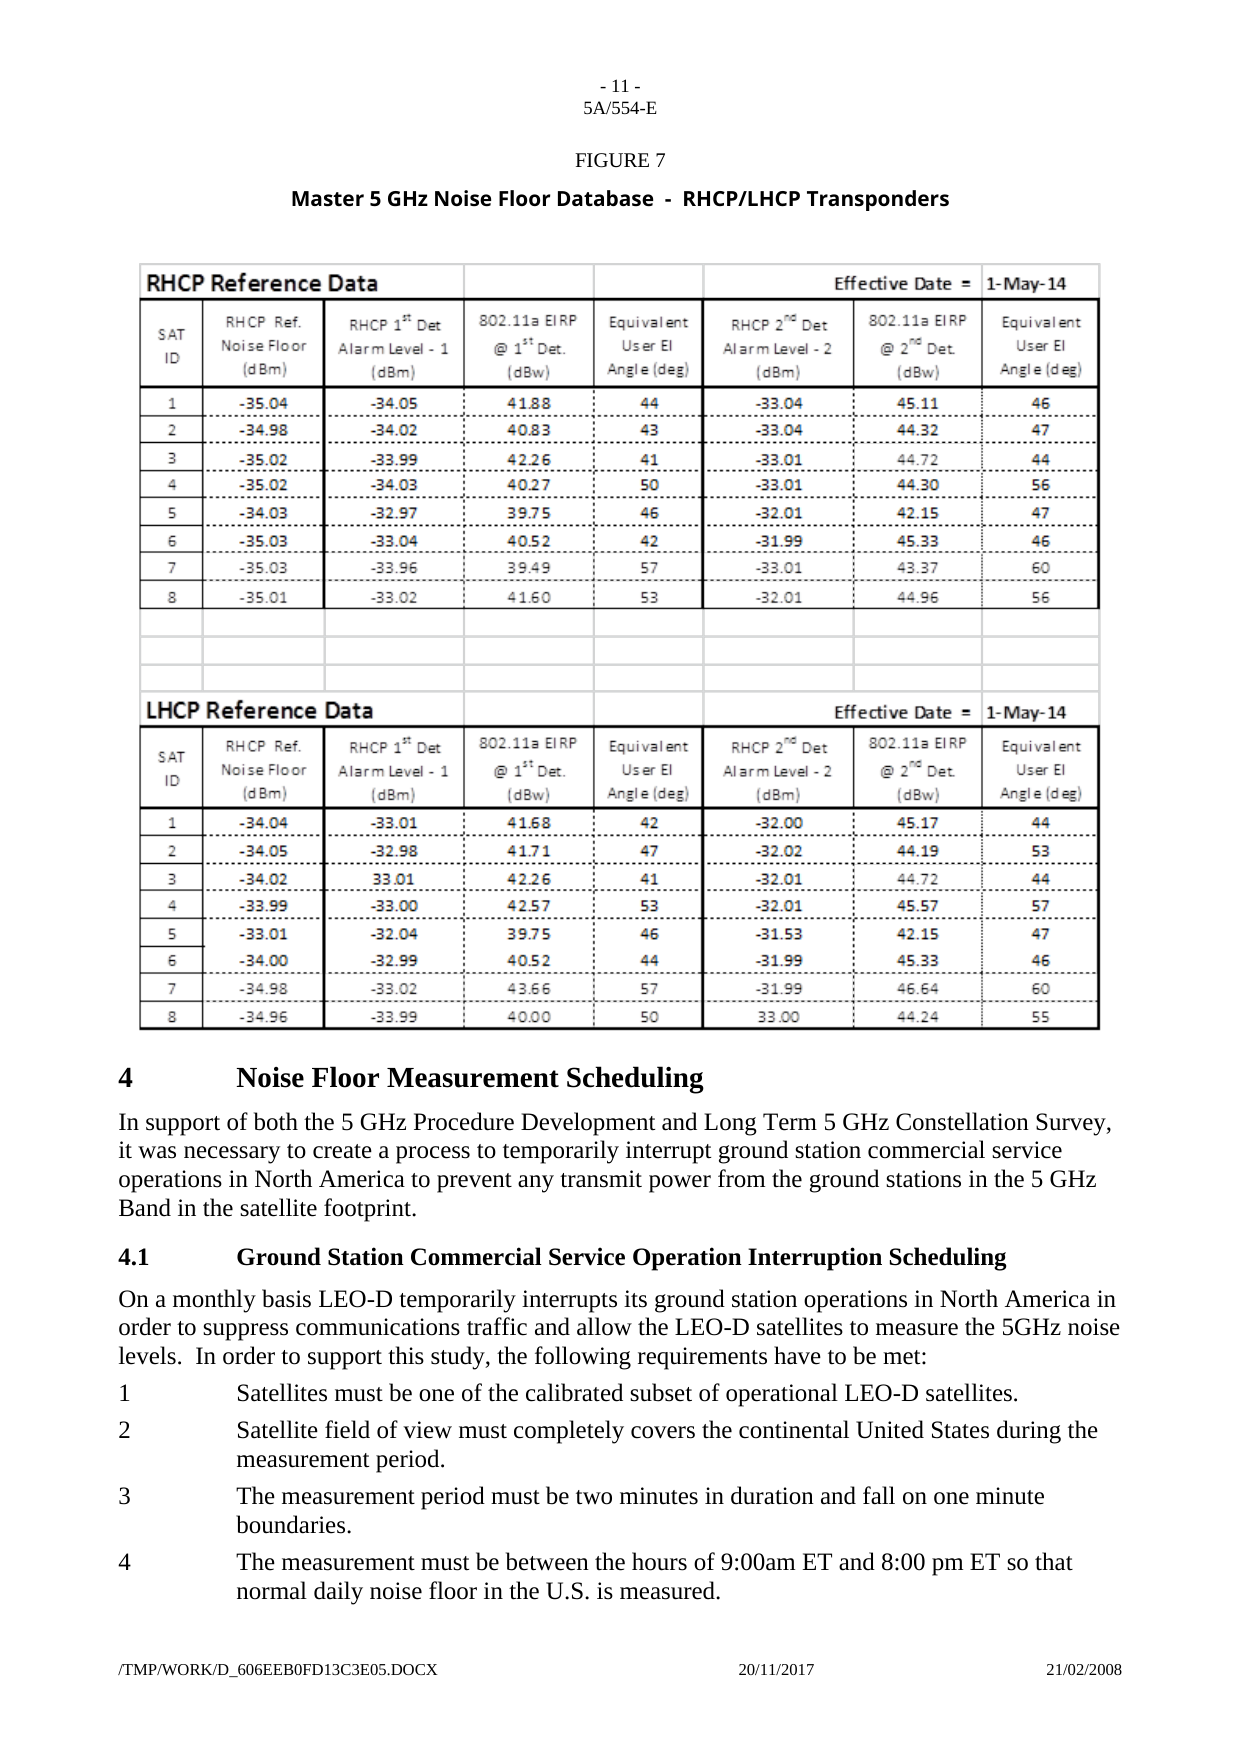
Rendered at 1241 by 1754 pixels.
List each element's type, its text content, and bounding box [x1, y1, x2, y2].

title Master 5 GHz Noise Floor Database - RHCP/LHCP Transponders [118, 184, 1122, 213]
text Figure 7 [118, 148, 1122, 172]
text 4 The measurement must be between the hours of 9:00am ET and 8:00 pm ET so that normal daily noise floor in the U.S. is measured. [118, 1547, 1122, 1604]
text In support of both the 5 GHz Procedure Development and Long Term 5 GHz Constellation Survey, it was necessary to create a process to temporarily interrupt ground station commercial service operations in North America to prevent any transmit power from the ground stations in the 5 GHz Band in the satellite footprint. [118, 1107, 1122, 1222]
text On a monthly basis LEO-D temporarily interrupts its ground station operations in North America in order to suppress communications traffic and allow the LEO-D satellites to measure the 5GHz noise levels. In order to support this study, the following requirements have to be met: [118, 1284, 1122, 1370]
text 1 Satellites must be one of the calibrated subset of operational LEO-D satellites. [118, 1378, 1122, 1407]
subtitle 4.1 Ground Station Commercial Service Operation Interruption Scheduling [118, 1242, 1122, 1271]
picture [138, 262, 1102, 1032]
text 2 Satellite field of view must completely covers the continental United States during the measurement period. [118, 1415, 1122, 1473]
text 3 The measurement period must be two minutes in duration and fall on one minute boundaries. [118, 1481, 1122, 1539]
subtitle 4 Noise Floor Measurement Scheduling [118, 1061, 1122, 1094]
